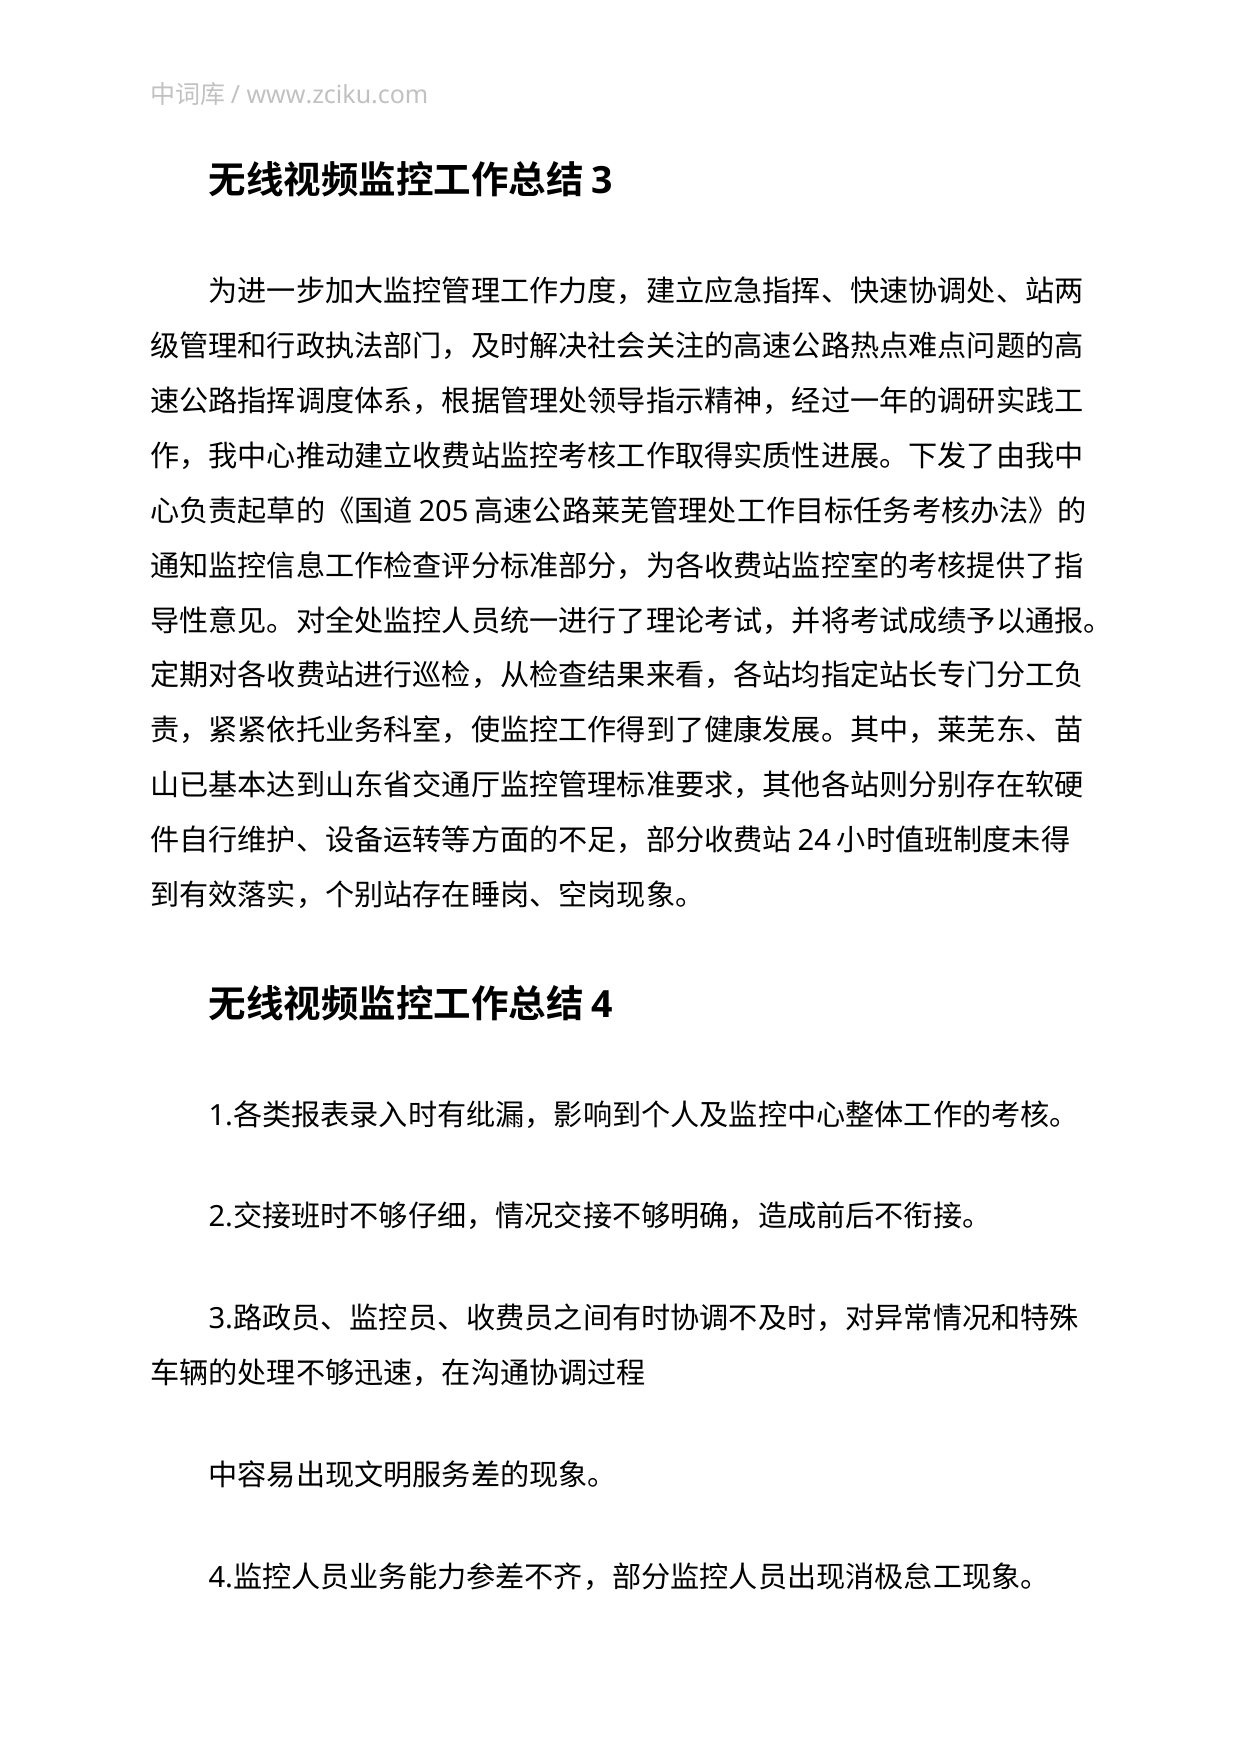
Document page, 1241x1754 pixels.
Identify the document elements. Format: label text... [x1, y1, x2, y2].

text 为进一步加大监控管理工作力度，建立应急指挥、快速协调处、站两级管理和行政执法部门，及时解决社会关注的高速公路热点难点问题的高速公路指挥调度体系，根据管理处领导指示精神，经过一年的调研实践工作，我中心推动建立收费站监控考核工作取得实质性进展。下发了由我中心负责起草的《国道205高速公路莱芜管理处工作目标任务考核办法》的通知监控信息工作检查评分标准部分，为各收费站监控室的考核提供了指导性意见。对全处监控人员统一进行了理论考试，并将考试成绩予以通报。定期对各收费站进行巡检，从检查结果来看，各站均指定站长专门分工负责，紧紧依托业务科室，使监控工作得到了健康发展。其中，莱芜东、苗山已基本达到山东省交通厅监控管理标准要求，其他各站则分别存在软硬件自行维护、设备运转等方面的不足，部分收费站24小时值班制度未得到有效落实，个别站存在睡岗、空岗现象。 [150, 268, 1090, 914]
text 1.各类报表录入时有纰漏，影响到个人及监控中心整体工作的考核。 [150, 1091, 1090, 1133]
text 3.路政员、监控员、收费员之间有时协调不及时，对异常情况和特殊车辆的处理不够迅速，在沟通协调过程 [150, 1295, 1090, 1392]
text 无线视频监控工作总结4 [150, 973, 1090, 1028]
text 中容易出现文明服务差的现象。 [150, 1452, 1090, 1494]
text 2.交接班时不够仔细，情况交接不够明确，造成前后不衔接。 [150, 1193, 1090, 1235]
text 4.监控人员业务能力参差不齐，部分监控人员出现消极怠工现象。 [150, 1553, 1090, 1596]
text 无线视频监控工作总结3 [150, 150, 1090, 204]
